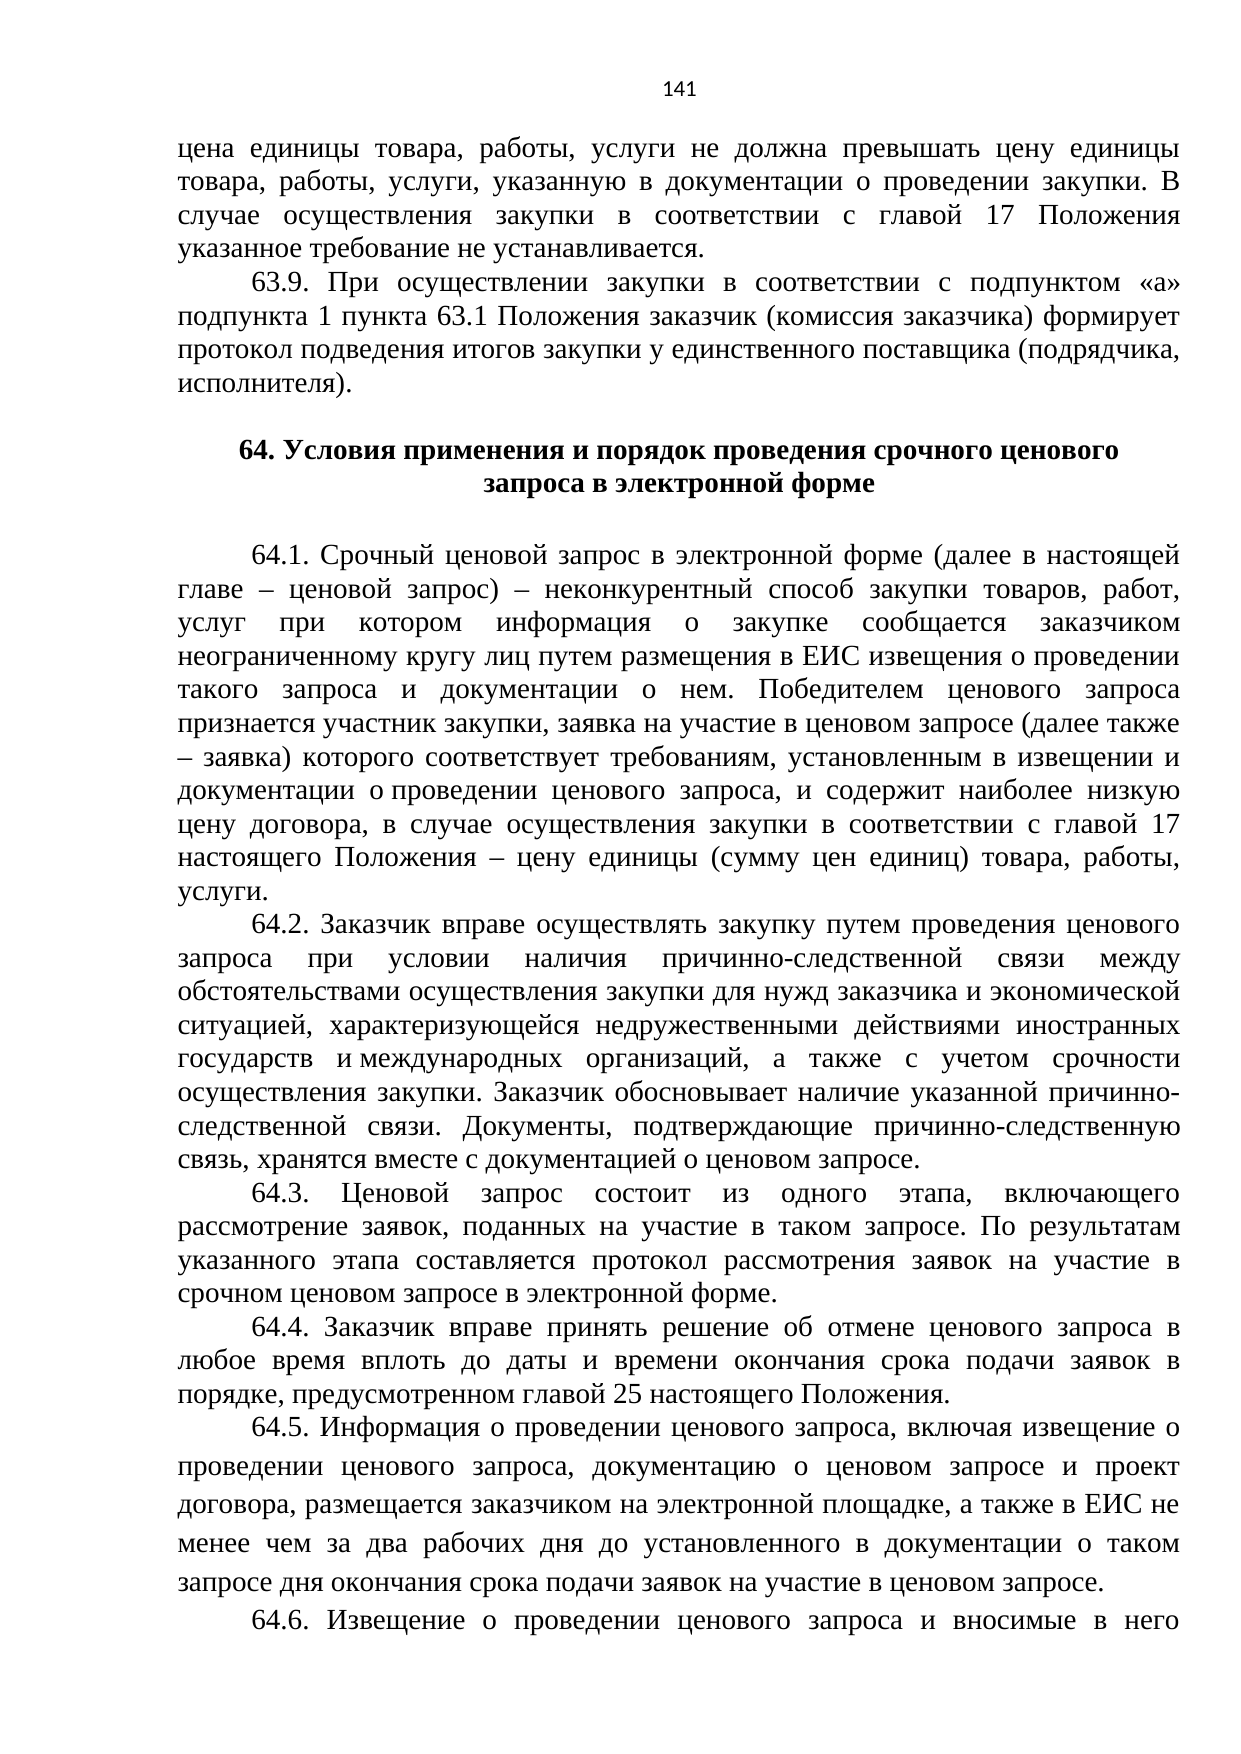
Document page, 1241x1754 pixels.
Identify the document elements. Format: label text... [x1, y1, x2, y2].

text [177, 1602, 1181, 1636]
text 64.4. Заказчик вправе принять решение об отмене ценового запроса в любое время вплоть до даты и времени окончания срока подачи заявок в порядке, предусмотренном главой 25 настоящего Положения. [177, 1309, 1181, 1409]
text 64.5. Информация о проведении ценового запроса, включая извещение о проведении ценового запроса, документацию о ценовом запросе и проект договора, размещается заказчиком на электронной площадке, а также в ЕИС не менее чем за два рабочих дня до установленного в документации о таком запросе дня окончания срока подачи заявок на участие в ценовом запросе. [177, 1409, 1181, 1597]
text 64.1. Срочный ценовой запрос в электронной форме (далее в настоящей главе – ценовой запрос) – неконкурентный способ закупки товаров, работ, услуг при котором информация о закупке сообщается заказчиком неограниченному кругу лиц путем размещения в ЕИС извещения о проведении такого запроса и документации о нем. Победителем ценового запроса признается участник закупки, заявка на участие в ценовом запросе (далее также – заявка) которого соответствует требованиям, установленным в извещении и документации о проведении ценового запроса, и содержит наиболее низкую цену договора, в случае осуществления закупки в соответствии с главой 17 настоящего Положения – цену единицы (сумму цен единиц) товара, работы, услуги. [177, 537, 1181, 906]
subtitle 64. Условия применения и порядок проведения срочного ценового запроса в электронной форме [177, 432, 1181, 499]
text 64.2. Заказчик вправе осуществлять закупку путем проведения ценового запроса при условии наличия причинно-следственной связи между обстоятельствами осуществления закупки для нужд заказчика и экономической ситуацией, характеризующейся недружественными действиями иностранных государств и международных организаций, а также с учетом срочности осуществления закупки. Заказчик обосновывает наличие указанной причинно-следственной связи. Документы, подтверждающие причинно-следственную связь, хранятся вместе с документацией о ценовом запросе. [177, 906, 1181, 1175]
text 63.9. При осуществлении закупки в соответствии с подпунктом «а» подпункта 1 пункта 63.1 Положения заказчик (комиссия заказчика) формирует протокол подведения итогов закупки у единственного поставщика (подрядчика, исполнителя). [177, 264, 1181, 398]
text 64.3. Ценовой запрос состоит из одного этапа, включающего рассмотрение заявок, поданных на участие в таком запросе. По результатам указанного этапа составляется протокол рассмотрения заявок на участие в срочном ценовом запросе в электронной форме. [177, 1175, 1181, 1309]
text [177, 130, 1181, 264]
